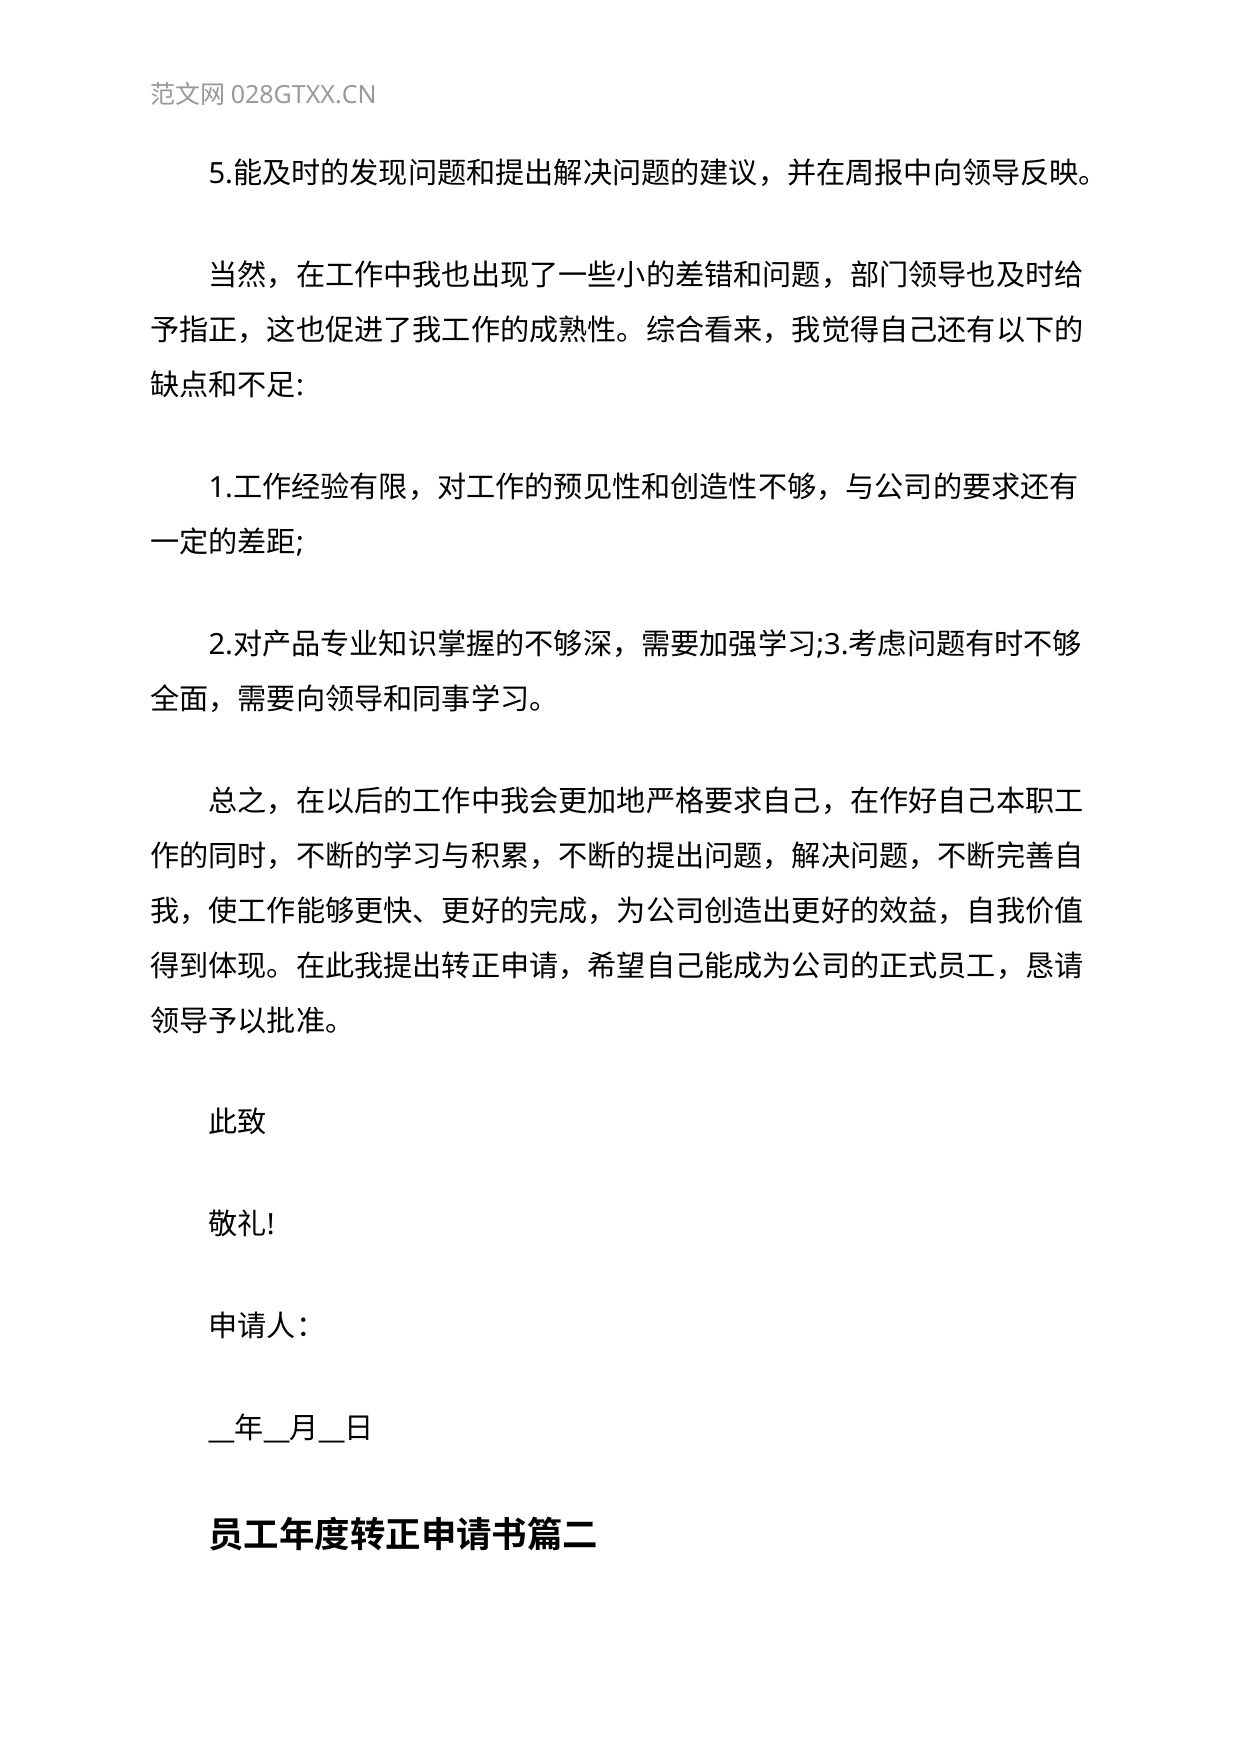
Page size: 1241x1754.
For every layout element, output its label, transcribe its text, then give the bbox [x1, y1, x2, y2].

text 敬礼! [150, 1201, 1090, 1243]
text 此致 [150, 1099, 1090, 1141]
text 总之，在以后的工作中我会更加地严格要求自己，在作好自己本职工作的同时，不断的学习与积累，不断的提出问题，解决问题，不断完善自我，使工作能够更快、更好的完成，为公司创造出更好的效益，自我价值得到体现。在此我提出转正申请，希望自己能成为公司的正式员工，恳请领导予以批准。 [150, 777, 1090, 1039]
text 1.工作经验有限，对工作的预见性和创造性不够，与公司的要求还有一定的差距; [150, 464, 1090, 561]
text __年__月__日 [150, 1404, 1090, 1447]
text 当然，在工作中我也出现了一些小的差错和问题，部门领导也及时给予指正，这也促进了我工作的成熟性。综合看来，我觉得自己还有以下的缺点和不足: [150, 252, 1090, 404]
text 5.能及时的发现问题和提出解决问题的建议，并在周报中向领导反映。 [150, 150, 1090, 192]
text 员工年度转正申请书篇二 [150, 1506, 1090, 1558]
text 申请人： [150, 1303, 1090, 1345]
text 2.对产品专业知识掌握的不够深，需要加强学习;3.考虑问题有时不够全面，需要向领导和同事学习。 [150, 621, 1090, 718]
